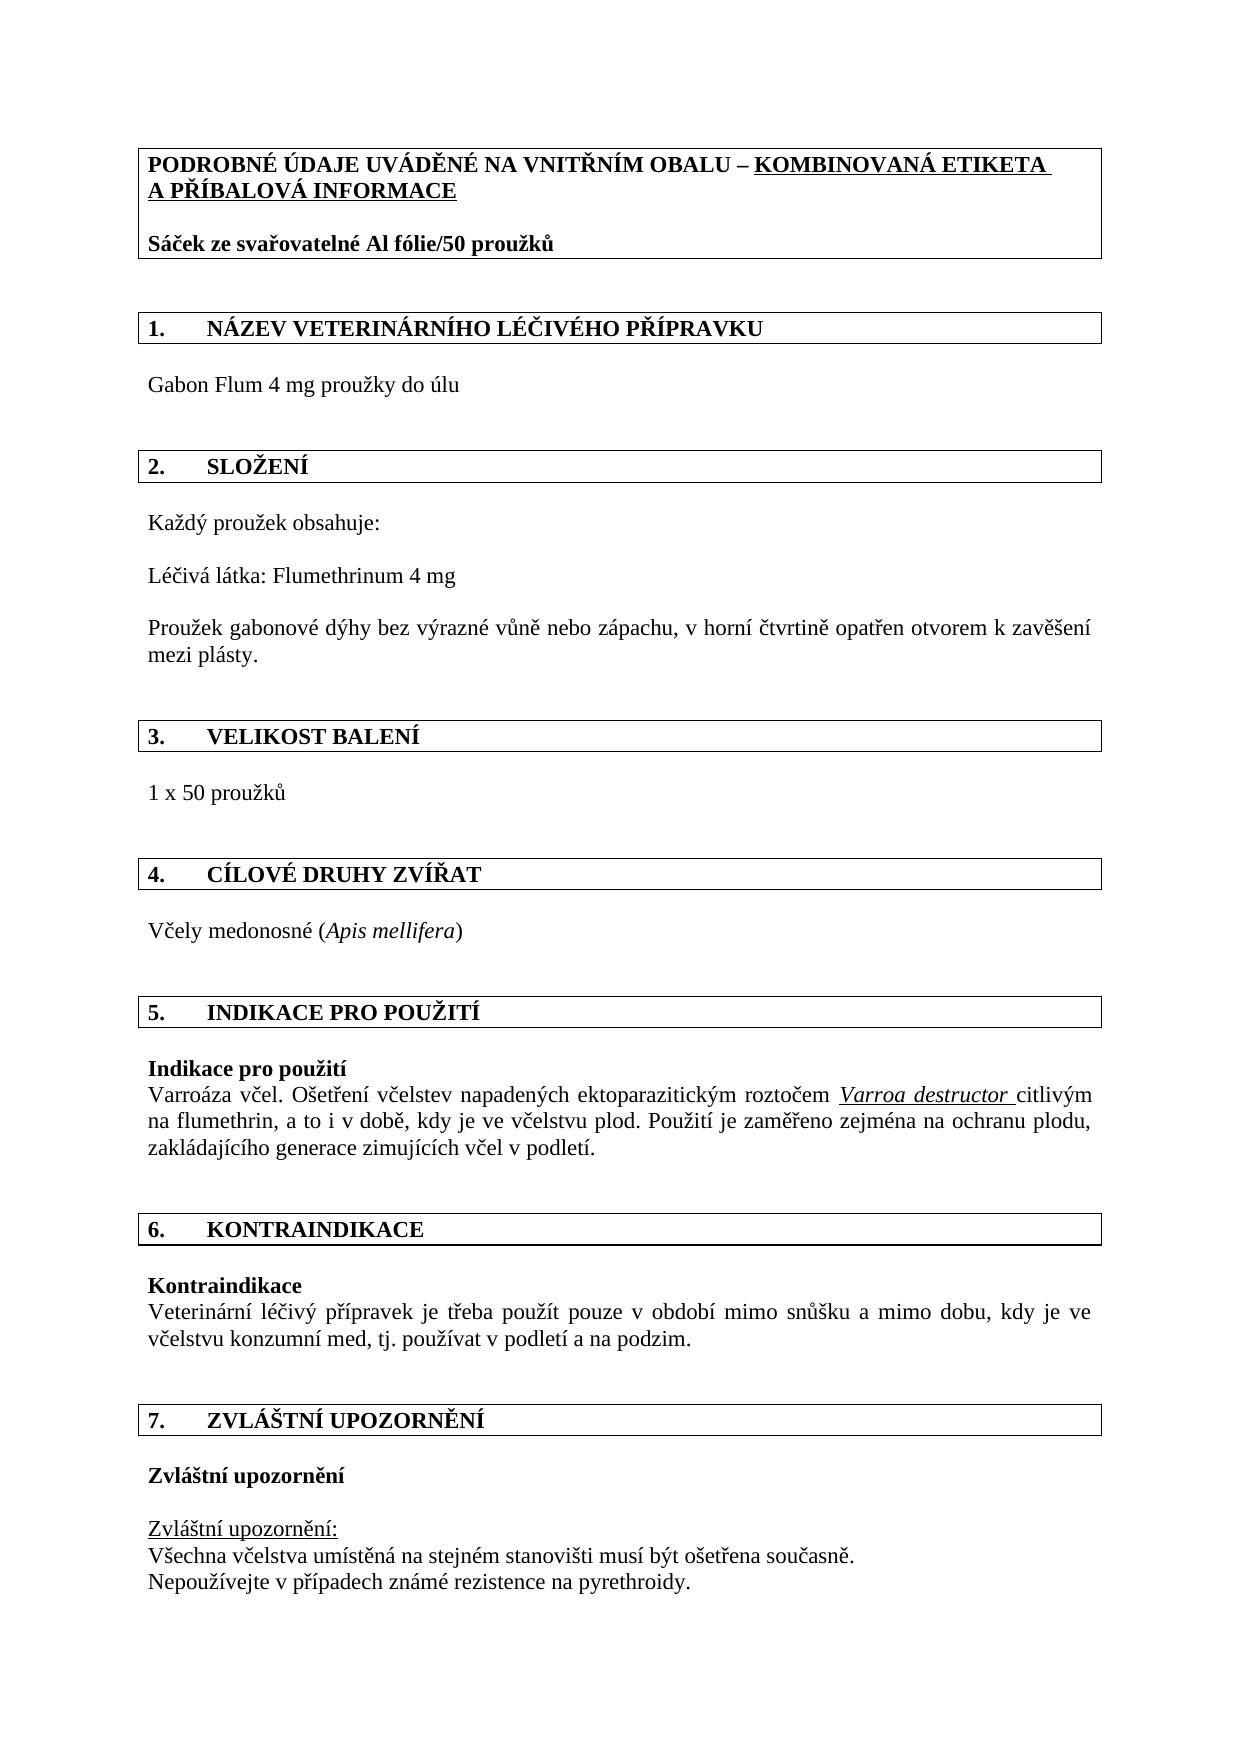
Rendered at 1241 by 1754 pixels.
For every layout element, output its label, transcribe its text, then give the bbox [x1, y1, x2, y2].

text 5. Indikace pro použití [139, 997, 1101, 1027]
text 7. Zvláštní upozornění [139, 1405, 1101, 1435]
text Sáček ze svařovatelné Al fólie/50 proužků [139, 227, 1101, 258]
text 1. Název veterinárního léčivého přípravku [139, 313, 1101, 343]
text Zvláštní upozornění: [148, 1515, 1093, 1542]
text Včely medonosné (Apis mellifera) [148, 917, 1093, 943]
text Zvláštní upozornění [148, 1463, 1093, 1489]
text 2. Složení [139, 451, 1101, 482]
text Léčivá látka: Flumethrinum 4 mg [148, 562, 1093, 588]
text Kontraindikace [148, 1272, 1093, 1298]
text 1 x 50 proužků [148, 779, 1093, 805]
text Všechna včelstva umístěná na stejném stanovišti musí být ošetřena současně. [148, 1542, 1093, 1568]
text 6. Kontraindikace [139, 1214, 1101, 1244]
text 3. Velikost balení [139, 721, 1101, 751]
text Každý proužek obsahuje: [148, 509, 1093, 535]
text Nepoužívejte v případech známé rezistence na pyrethroidy. [148, 1568, 1093, 1594]
text Proužek gabonové dýhy bez výrazné vůně nebo zápachu, v horní čtvrtině opatřen otvorem k zavěšení mezi plásty. [148, 614, 1093, 667]
text PODROBNÉ ÚDAJE UVÁDĚNÉ NA VNITŘNÍM OBALU – KOMBINOVANÁ ETIKETA A PŘÍBALOVÁ INFORMACE [139, 149, 1101, 203]
text Indikace pro použití [148, 1055, 1093, 1081]
text 4. Cílové druhy zvířat [139, 859, 1101, 889]
text Varroáza včel. Ošetření včelstev napadených ektoparazitickým roztočem Varroa destructor citlivým na flumethrin, a to i v době, kdy je ve včelstvu plod. Použití je zaměřeno zejména na ochranu plodu, zakládajícího generace zimujících včel v podletí. [148, 1081, 1093, 1160]
text Veterinární léčivý přípravek je třeba použít pouze v období mimo snůšku a mimo dobu, kdy je ve včelstvu konzumní med, tj. používat v podletí a na podzim. [148, 1298, 1093, 1351]
text Gabon Flum 4 mg proužky do úlu [148, 371, 1093, 397]
